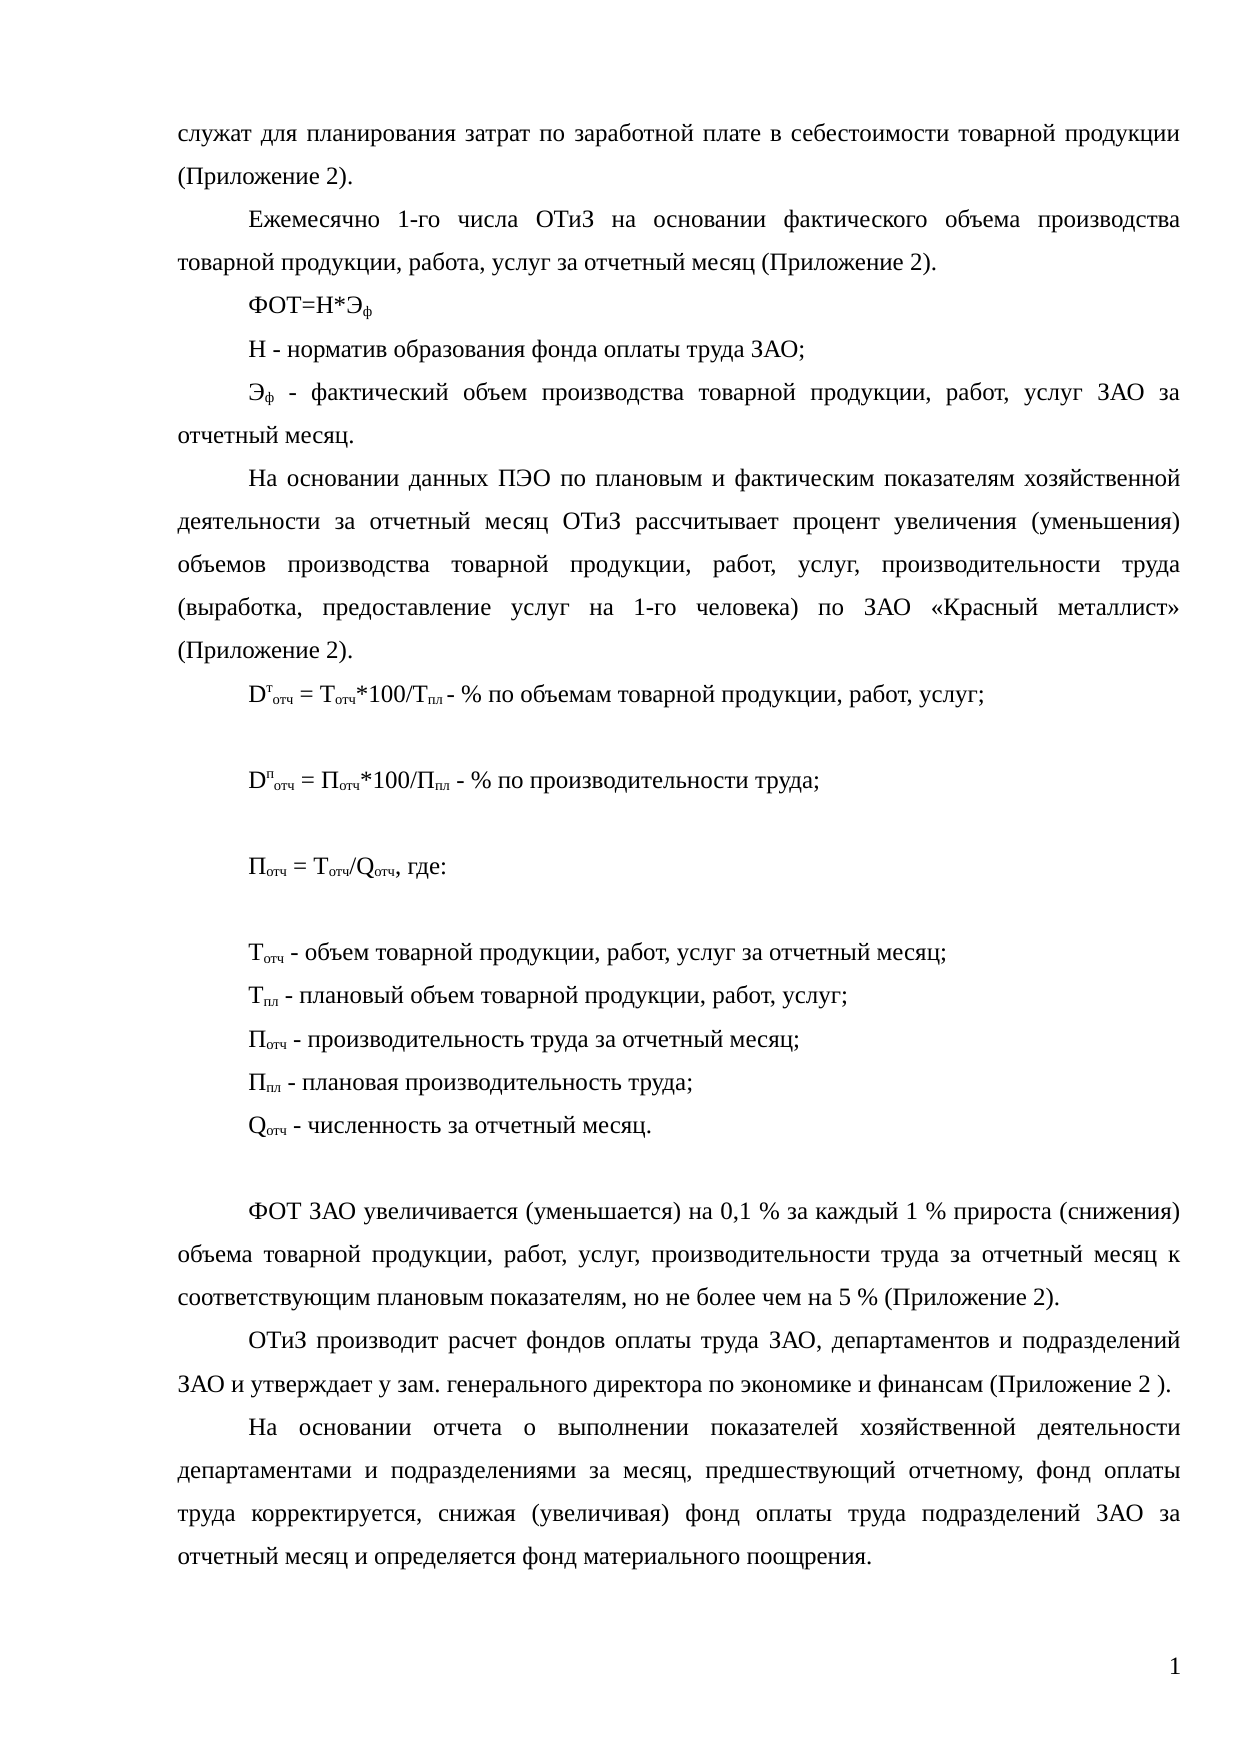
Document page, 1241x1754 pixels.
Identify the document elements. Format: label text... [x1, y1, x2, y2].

text Dтотч = Тотч*100/Тпл - % по объемам товарной продукции, работ, услуг; [177, 679, 1181, 707]
text Тпл - плановый объем товарной продукции, работ, услуг; [177, 981, 1181, 1009]
text Эф - фактический объем производства товарной продукции, работ, услуг ЗАО за отчетный месяц. [177, 377, 1181, 449]
text На основании данных ПЭО по плановым и фактическим показателям хозяйственной деятельности за отчетный месяц ОТиЗ рассчитывает процент увеличения (уменьшения) объемов производства товарной продукции, работ, услуг, производительности труда (выработка, предоставление услуг на 1-го человека) по ЗАО «Красный металлист» (Приложение 2). [177, 463, 1181, 664]
text Dпотч = Потч*100/Ппл - % по производительности труда; [177, 765, 1181, 794]
text Qотч - численность за отчетный месяц. [177, 1110, 1181, 1139]
text Тотч - объем товарной продукции, работ, услуг за отчетный месяц; [177, 937, 1181, 966]
text Потч = Тотч/Qотч, где: [177, 851, 1181, 880]
text Потч - производительность труда за отчетный месяц; [177, 1024, 1181, 1052]
text Ппл - плановая производительность труда; [177, 1067, 1181, 1096]
text На основании отчета о выполнении показателей хозяйственной деятельности департаментами и подразделениями за месяц, предшествующий отчетному, фонд оплаты труда корректируется, снижая (увеличивая) фонд оплаты труда подразделений ЗАО за отчетный месяц и определяется фонд материального поощрения. [177, 1412, 1181, 1570]
text ФОТ ЗАО увеличивается (уменьшается) на 0,1 % за каждый 1 % прироста (снижения) объема товарной продукции, работ, услуг, производительности труда за отчетный месяц к соответствующим плановым показателям, но не более чем на 5 % (Приложение 2). [177, 1196, 1181, 1311]
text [177, 118, 1181, 190]
text ФОТ=Н*Эф [177, 291, 1181, 319]
text Ежемесячно 1-го числа ОТиЗ на основании фактического объема производства товарной продукции, работа, услуг за отчетный месяц (Приложение 2). [177, 204, 1181, 276]
text Н - норматив образования фонда оплаты труда ЗАО; [177, 334, 1181, 362]
text ОТиЗ производит расчет фондов оплаты труда ЗАО, департаментов и подразделений ЗАО и утверждает у зам. генерального директора по экономике и финансам (Приложение 2 ). [177, 1326, 1181, 1397]
